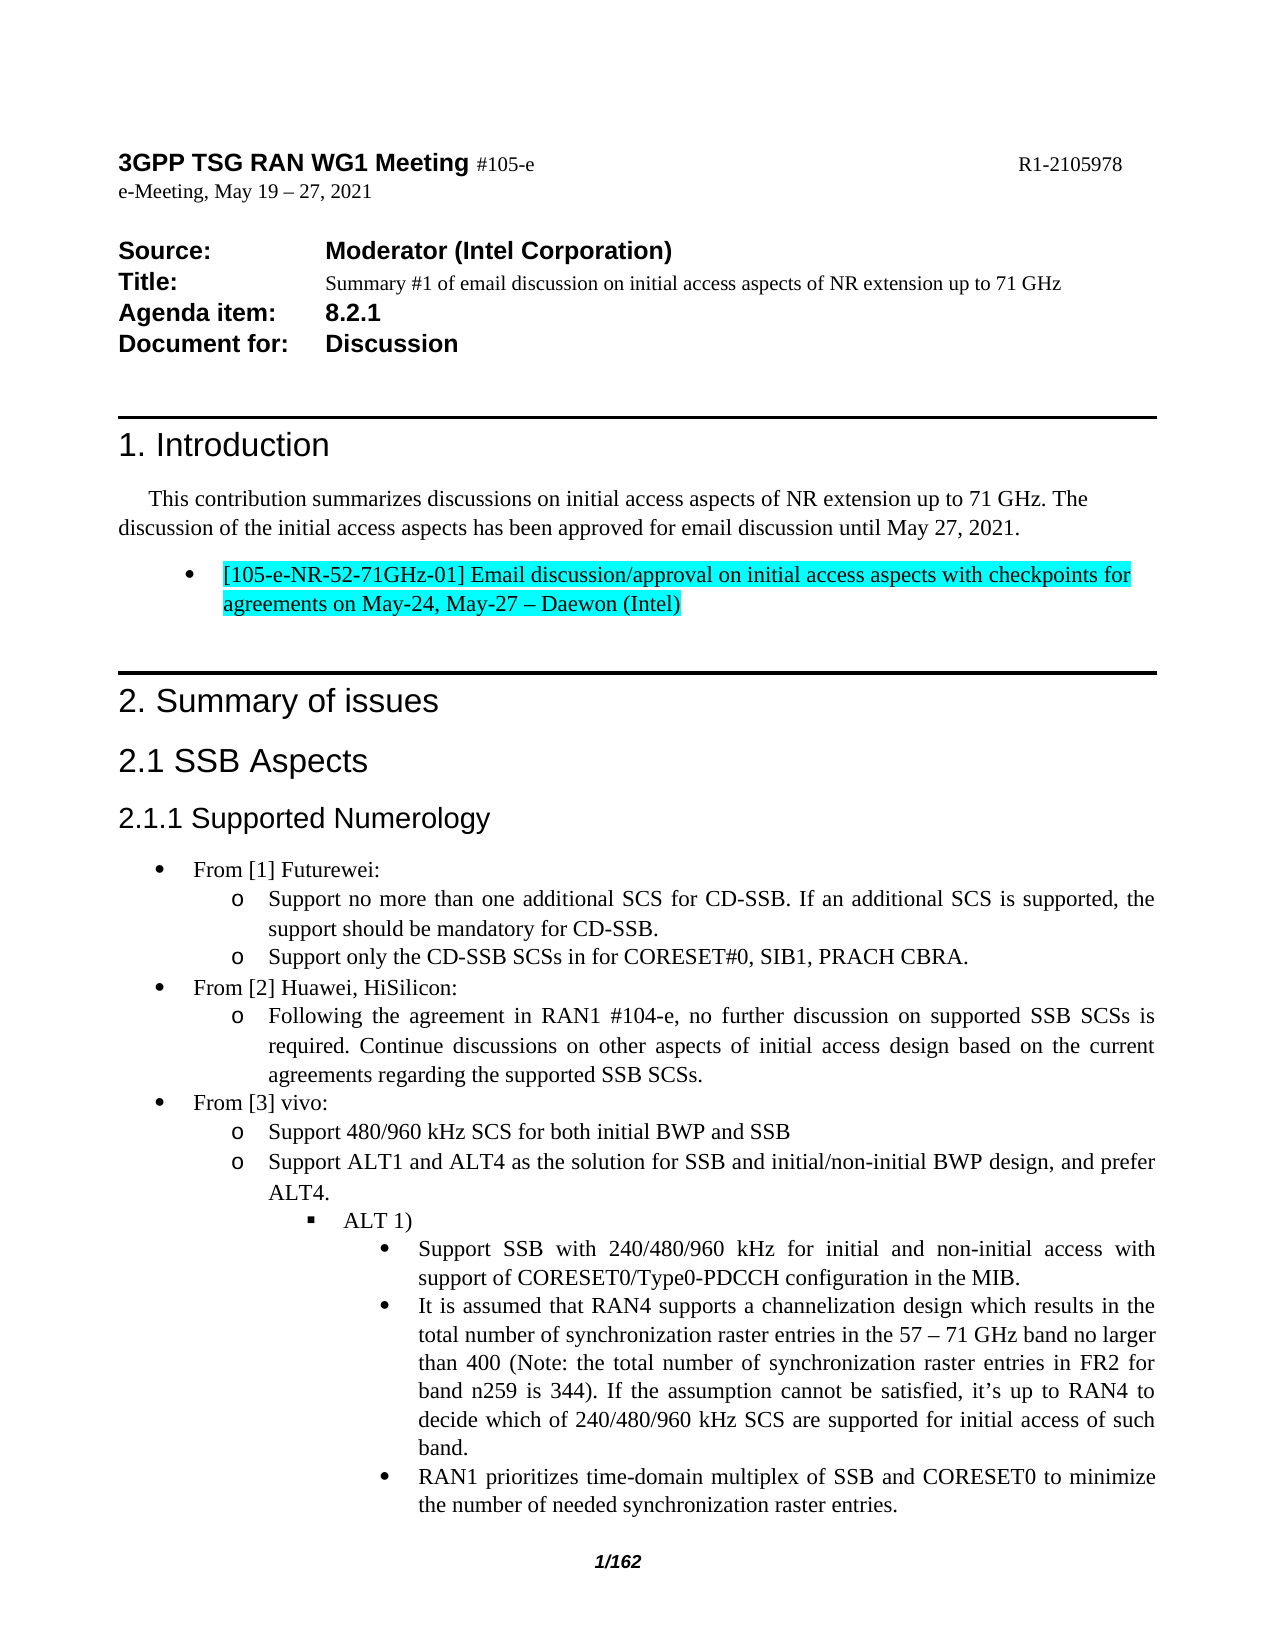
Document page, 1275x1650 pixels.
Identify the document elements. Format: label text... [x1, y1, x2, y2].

list It is assumed that RAN4 supports a channelization design which results in the total number of synchronization raster entries in the 57 – 71 GHz band no larger than 400 (Note: the total number of synchronization raster entries in FR2 for band n259 is 344). If the assumption cannot be satisfied, it’s up to RAN4 to decide which of 240/480/960 kHz SCS are supported for initial access of such band. [381, 1292, 1157, 1461]
subtitle 2.1 SSB Aspects [118, 741, 1157, 779]
list From [1] Futurewei: [156, 856, 1157, 882]
list From [3] vivo: [156, 1089, 1157, 1116]
text 3GPP TSG RAN WG1 Meeting [118, 148, 1157, 176]
text Source: Moderator (Intel Corporation) [118, 236, 1157, 264]
text This contribution summarizes discussions on initial access aspects of NR extension up to 71 GHz. The discussion of the initial access aspects has been approved for email discussion until May 27, 2021. [118, 486, 1157, 540]
list Support no more than one additional SCS for CD-SSB. If an additional SCS is supported, the support should be mandatory for CD-SSB. [231, 884, 1157, 941]
list [105-e-NR-52-71GHz-01] Email discussion/approval on initial access aspects with checkpoints for agreements on May-24, May-27 – Daewon (Intel) [186, 561, 1157, 616]
list Support only the CD-SSB SCSs in for CORESET#0, SIB1, PRACH CBRA. [231, 943, 1157, 972]
list RAN1 prioritizes time-domain multiplex of SSB and CORESET0 to minimize the number of needed synchronization raster entries. [381, 1463, 1157, 1518]
text Document for: Discussion [118, 329, 1157, 358]
text Agenda item: 8.2.1 [118, 298, 1157, 327]
list Support 480/960 kHz SCS for both initial BWP and SSB [231, 1118, 1157, 1146]
list ALT 1) [306, 1207, 1157, 1233]
list Support SSB with 240/480/960 kHz for initial and non-initial access with support of CORESET0/Type0-PDCCH configuration in the MIB. [381, 1235, 1157, 1290]
list Support ALT1 and ALT4 as the solution for SSB and initial/non-initial BWP design, and prefer ALT4. [231, 1148, 1157, 1205]
subtitle Introduction [118, 419, 1157, 464]
list Following the agreement in RAN1 #104-e, no further discussion on supported SSB SCSs is required. Continue discussions on other aspects of initial access design based on the current agreements regarding the supported SSB SCSs. [231, 1002, 1157, 1087]
text Title: [118, 267, 1157, 296]
list From [2] Huawei, HiSilicon: [156, 974, 1157, 1000]
subtitle Summary of issues [118, 675, 1157, 719]
subtitle 2.1.1 Supported Numerology [118, 801, 1157, 835]
